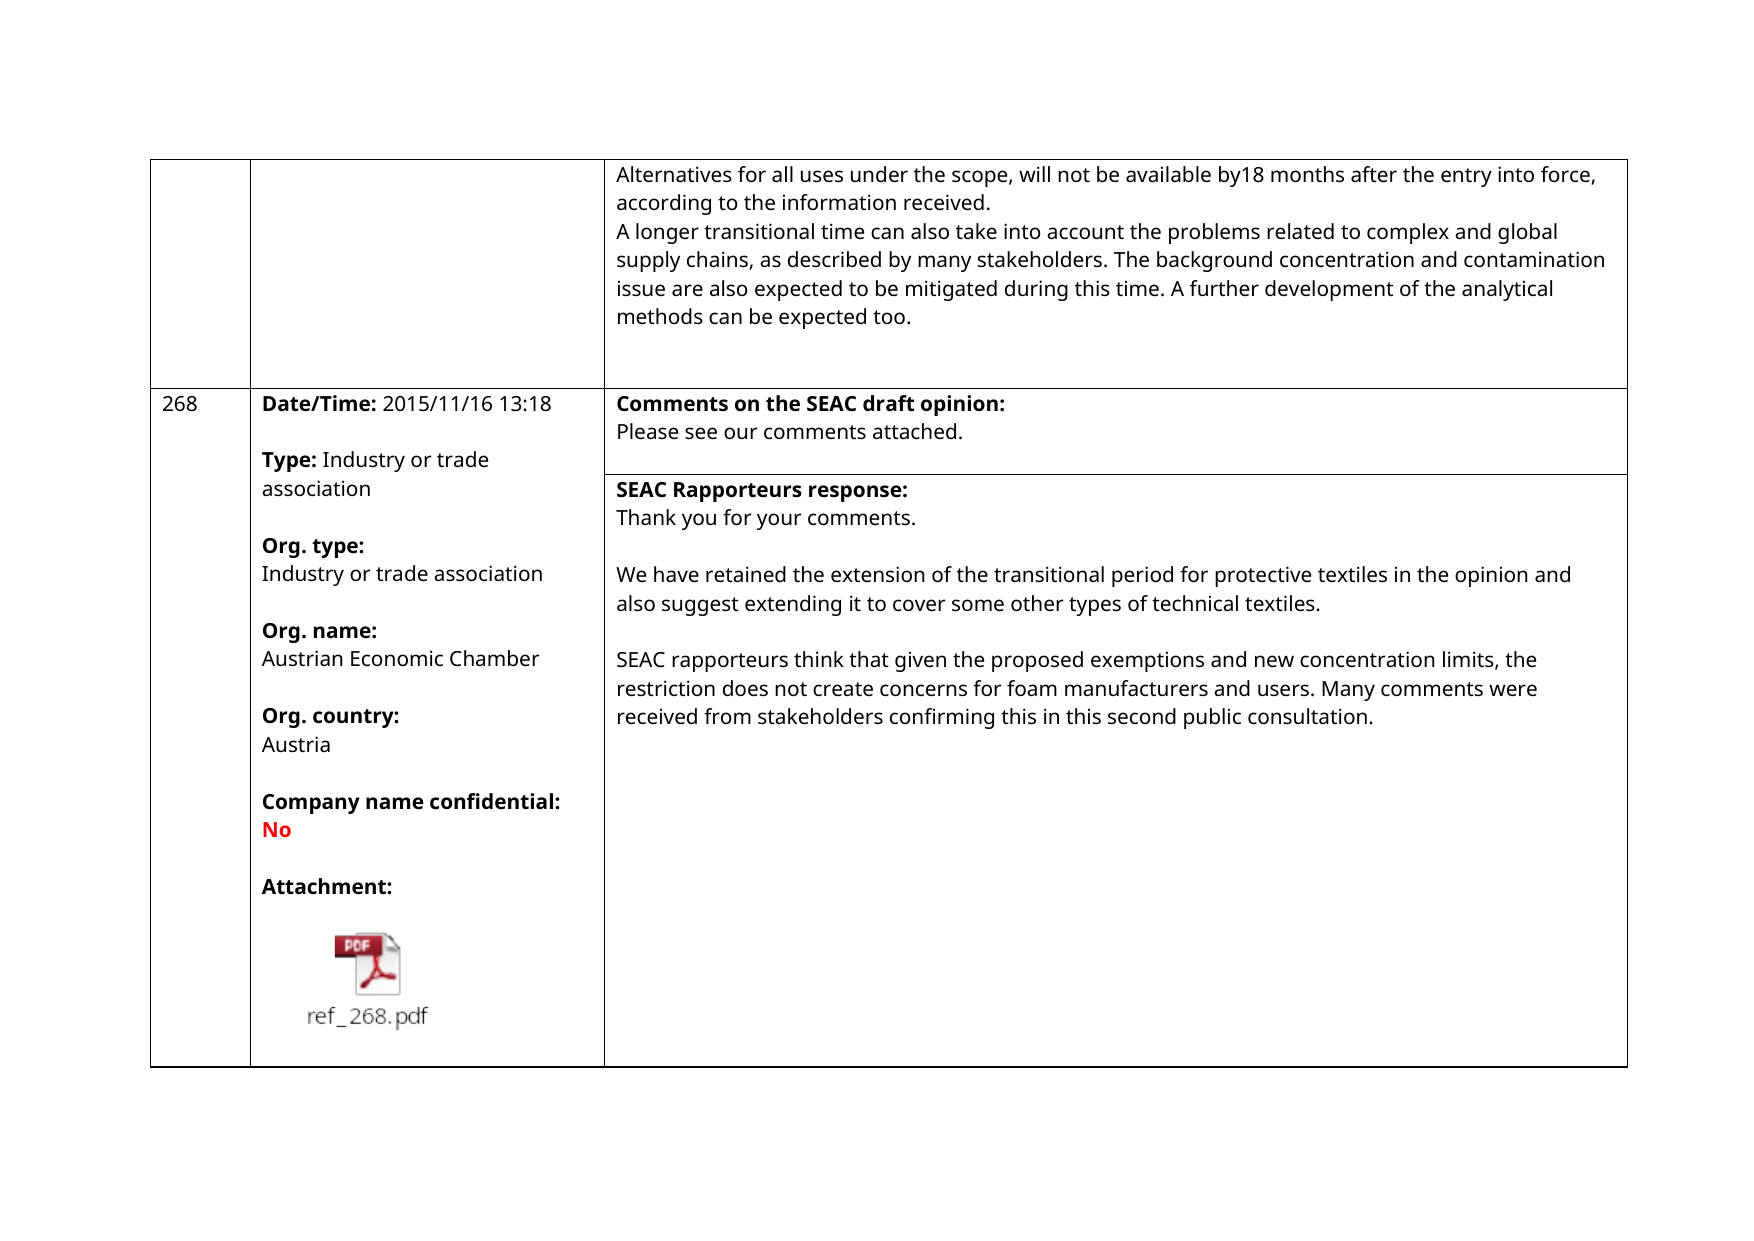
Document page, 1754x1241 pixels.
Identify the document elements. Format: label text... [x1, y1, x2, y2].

table_cell 268 [151, 389, 250, 1066]
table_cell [605, 160, 1627, 388]
table_cell Comments on the SEAC draft opinion: Please see our comments attached. [605, 389, 1627, 474]
table_cell Date/Time: 2015/11/16 13:18 Type: Industry or trade association Org. type: Industry or trade association Org. name: Austrian Economic Chamber Org. country: Austria Company name confidential: No Attachment: [251, 389, 604, 1066]
table_cell SEAC Rapporteurs response: Thank you for your comments. We have retained the extension of the transitional period for protective textiles in the opinion and also suggest extending it to cover some other types of technical textiles. SEAC rapporteurs think that given the proposed exemptions and new concentration limits, the restriction does not create concerns for foam manufacturers and users. Many comments were received from stakeholders confirming this in this second public consultation. [605, 475, 1627, 1066]
